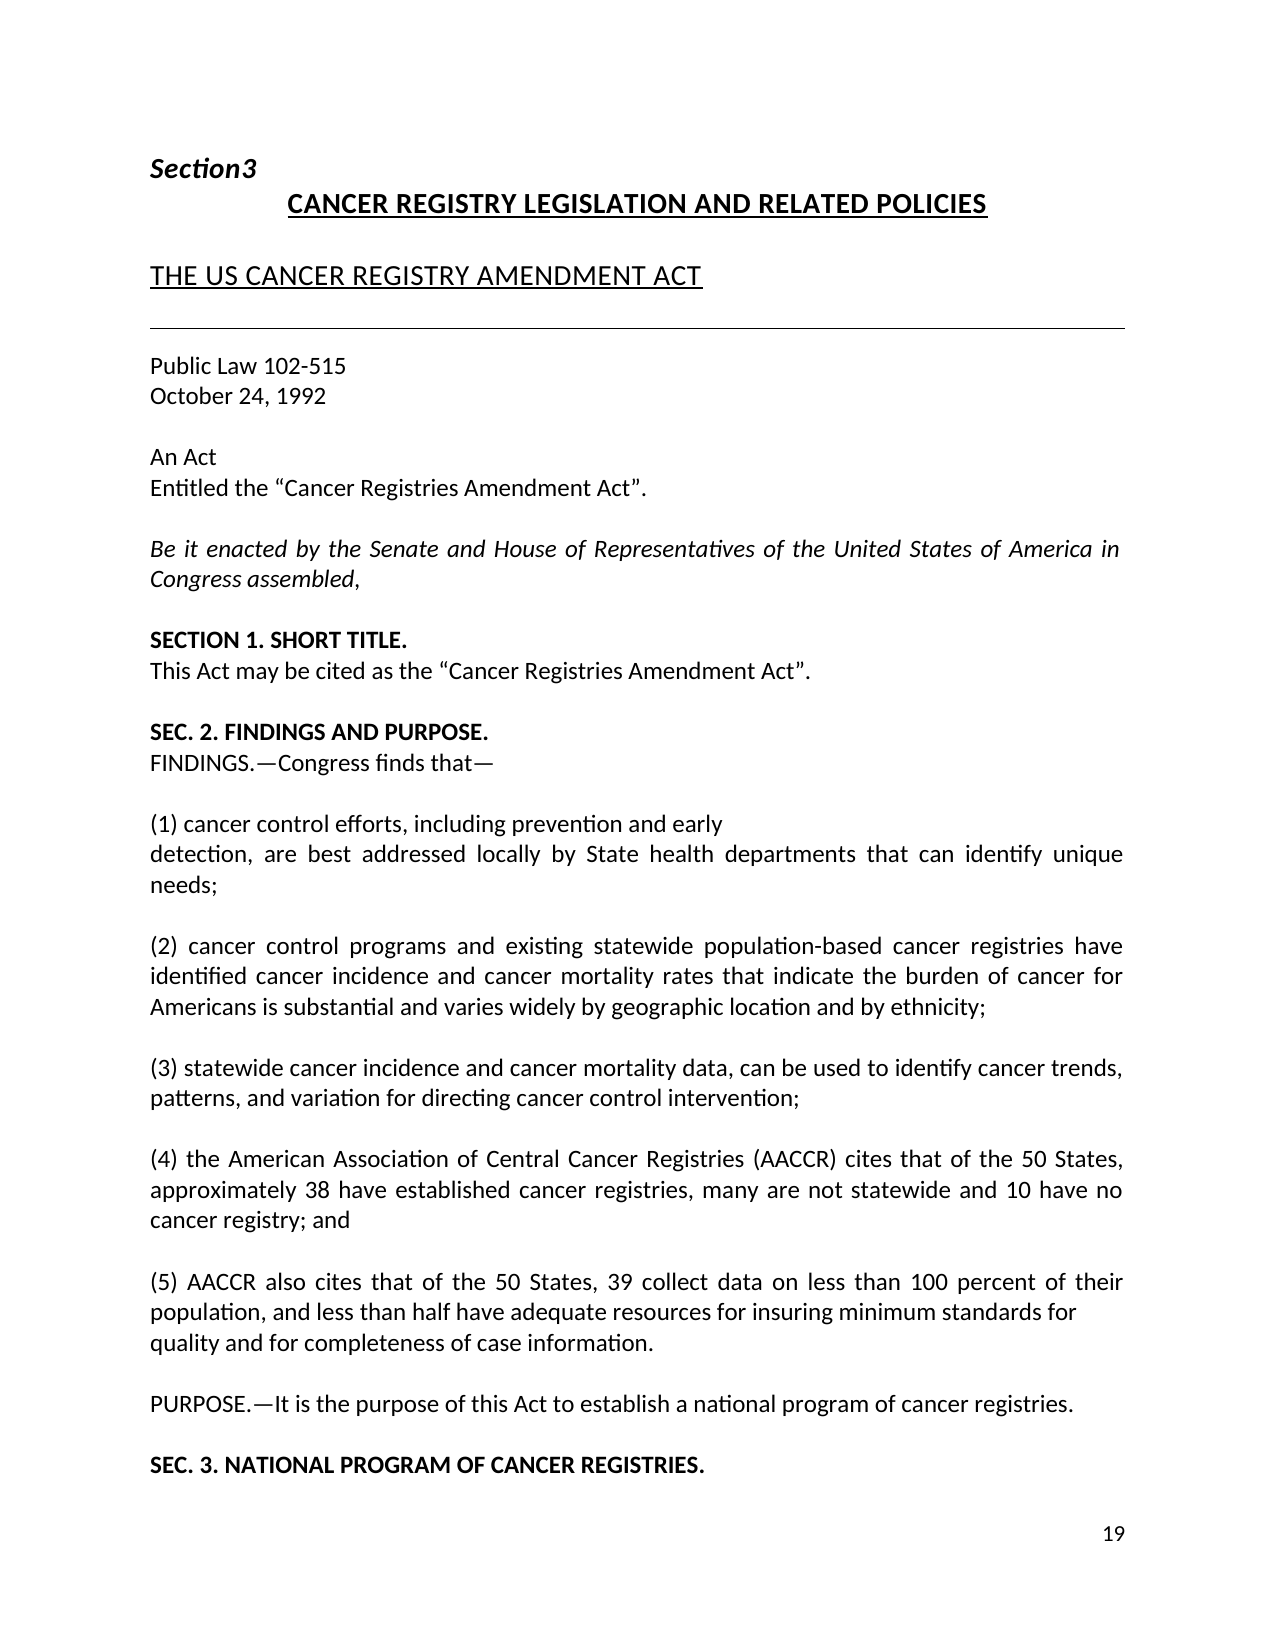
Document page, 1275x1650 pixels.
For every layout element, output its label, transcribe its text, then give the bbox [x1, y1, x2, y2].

text SEC. 3. NATIONAL PROGRAM OF CANCER REGISTRIES. [150, 1449, 1125, 1479]
title CANCER REGISTRY LEGISLATION AND RELATED POLICIES [150, 186, 1125, 221]
text (2) cancer control programs and existing statewide population-based cancer registries have identified cancer incidence and cancer mortality rates that indicate the burden of cancer for Americans is substantial and varies widely by geographic location and by ethnicity; [150, 930, 1125, 1021]
text Public Law 102-515 [150, 350, 1125, 381]
text (3) statewide cancer incidence and cancer mortality data, can be used to identify cancer trends, patterns, and variation for directing cancer control intervention; [150, 1052, 1125, 1113]
text This Act may be cited as the “Cancer Registries Amendment Act”. [150, 655, 1125, 686]
text (1) cancer control efforts, including prevention and early [150, 808, 1125, 838]
text SEC. 2. FINDINGS AND PURPOSE. [150, 716, 1125, 747]
text detection, are best addressed locally by State health departments that can identify unique needs; [150, 838, 1125, 899]
title Section3 [150, 150, 1125, 186]
text (5) AACCR also cites that of the 50 States, 39 collect data on less than 100 percent of their population, and less than half have adequate resources for insuring minimum standards for [150, 1266, 1125, 1327]
text PURPOSE.—It is the purpose of this Act to establish a national program of cancer registries. [150, 1388, 1125, 1418]
text quality and for completeness of case information. [150, 1327, 1125, 1357]
text October 24, 1992 [150, 381, 1125, 411]
text (4) the American Association of Central Cancer Registries (AACCR) cites that of the 50 States, approximately 38 have established cancer registries, many are not statewide and 10 have no cancer registry; and [150, 1143, 1125, 1235]
text SECTION 1. SHORT TITLE. [150, 625, 1125, 655]
text Entitled the “Cancer Registries Amendment Act”. [150, 472, 1125, 503]
text Be it enacted by the Senate and House of Representatives of the United States of America in Congress assembled, [150, 533, 1125, 594]
text FINDINGS.—Congress finds that— [150, 747, 1125, 777]
text An Act [150, 442, 1125, 472]
title THE US CANCER REGISTRY AMENDMENT ACT [150, 257, 1125, 292]
